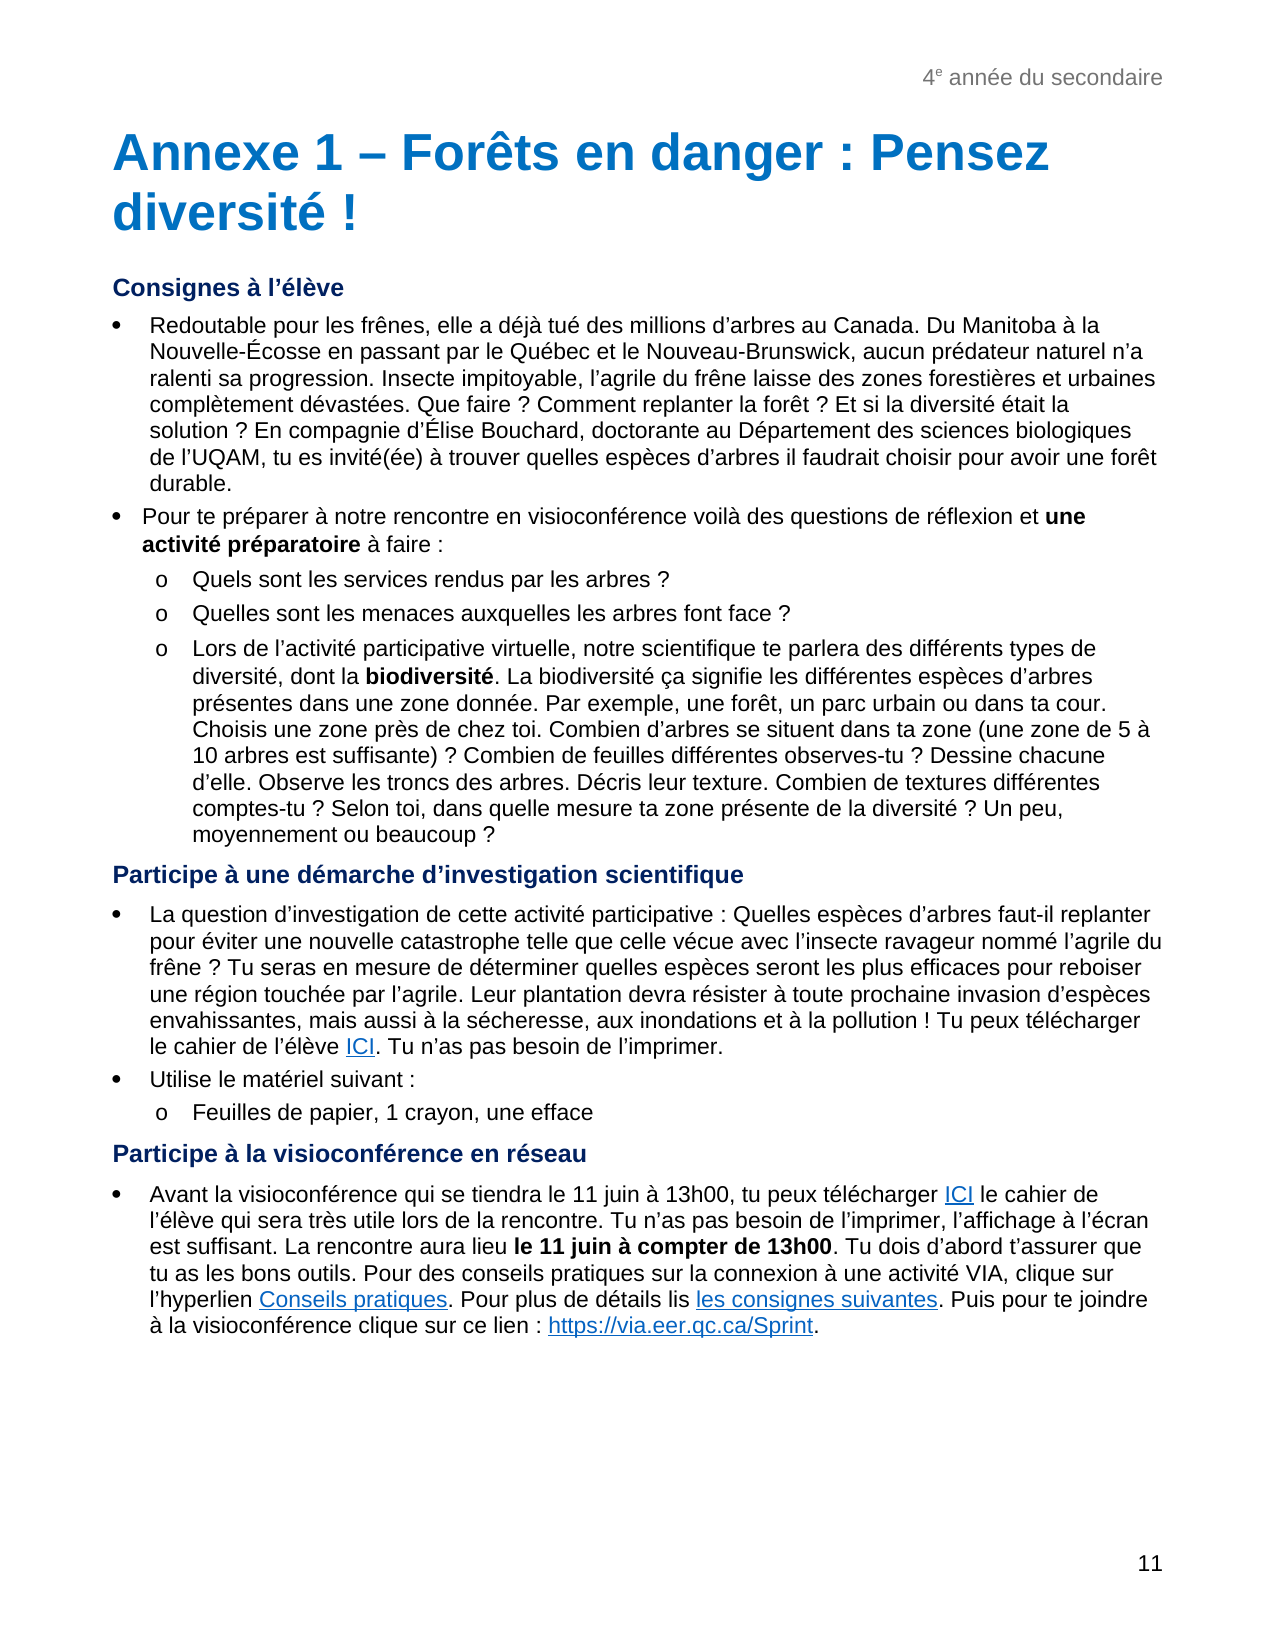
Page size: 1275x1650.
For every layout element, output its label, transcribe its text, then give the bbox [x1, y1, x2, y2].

text Redoutable pour les frênes, elle a déjà tué des millions d’arbres au Canada. Du Manitoba à la Nouvelle-Écosse en passant par le Québec et le Nouveau-Brunswick, aucun prédateur naturel n’a ralenti sa progression. Insecte impitoyable, l’agrile du frêne laisse des zones forestières et urbaines complètement dévastées. Que faire ? Comment replanter la forêt ? Et si la diversité était la solution ? En compagnie d’Élise Bouchard, doctorante au Département des sciences biologiques de l’UQAM, tu es invité(ée) à trouver quelles espèces d’arbres il faudrait choisir pour avoir une forêt durable. [112, 312, 1163, 496]
text Avant la visioconférence qui se tiendra le 11 juin à 13h00, tu peux télécharger ICI le cahier de l’élève qui sera très utile lors de la rencontre. Tu n’as pas besoin de l’imprimer, l’affichage à l’écran est suffisant. La rencontre aura lieu le 11 juin à compter de 13h00. Tu dois d’abord t’assurer que tu as les bons outils. Pour des conseils pratiques sur la connexion à une activité VIA, clique sur l’hyperlien Conseils pratiques. Pour plus de détails lis les consignes suivantes. Puis pour te joindre à la visioconférence clique sur ce lien : https://via.eer.qc.ca/Sprint. [112, 1181, 1163, 1339]
text Participe à la visioconférence en réseau [112, 1139, 1163, 1168]
text Quelles sont les menaces auxquelles les arbres font face ? [154, 600, 1163, 629]
text Participe à une démarche d’investigation scientifique [112, 860, 1163, 889]
text Annexe 1 – Forêts en danger : Pensez diversité ! [112, 122, 1163, 241]
list Pour te préparer à notre rencontre en visioconférence voilà des questions de réflexion et une activité préparatoire à faire : [112, 503, 1163, 557]
text Utilise le matériel suivant : [112, 1066, 1163, 1092]
text Consignes à l’élève [112, 273, 1084, 301]
text Feuilles de papier, 1 crayon, une efface [154, 1098, 1163, 1127]
text La question d’investigation de cette activité participative : Quelles espèces d’arbres faut-il replanter pour éviter une nouvelle catastrophe telle que celle vécue avec l’insecte ravageur nommé l’agrile du frêne ? Tu seras en mesure de déterminer quelles espèces seront les plus efficaces pour reboiser une région touchée par l’agrile. Leur plantation devra résister à toute prochaine invasion d’espèces envahissantes, mais aussi à la sécheresse, aux inondations et à la pollution ! Tu peux télécharger le cahier de l’élève ICI. Tu n’as pas besoin de l’imprimer. [112, 901, 1163, 1059]
text Quels sont les services rendus par les arbres ? [154, 566, 1163, 594]
text Lors de l’activité participative virtuelle, notre scientifique te parlera des différents types de diversité, dont la biodiversité. La biodiversité ça signifie les différentes espèces d’arbres présentes dans une zone donnée. Par exemple, une forêt, un parc urbain ou dans ta cour. Choisis une zone près de chez toi. Combien d’arbres se situent dans ta zone (une zone de 5 à 10 arbres est suffisante) ? Combien de feuilles différentes observes-tu ? Dessine chacune d’elle. Observe les troncs des arbres. Décris leur texture. Combien de textures différentes comptes-tu ? Selon toi, dans quelle mesure ta zone présente de la diversité ? Un peu, moyennement ou beaucoup ? [154, 635, 1163, 848]
